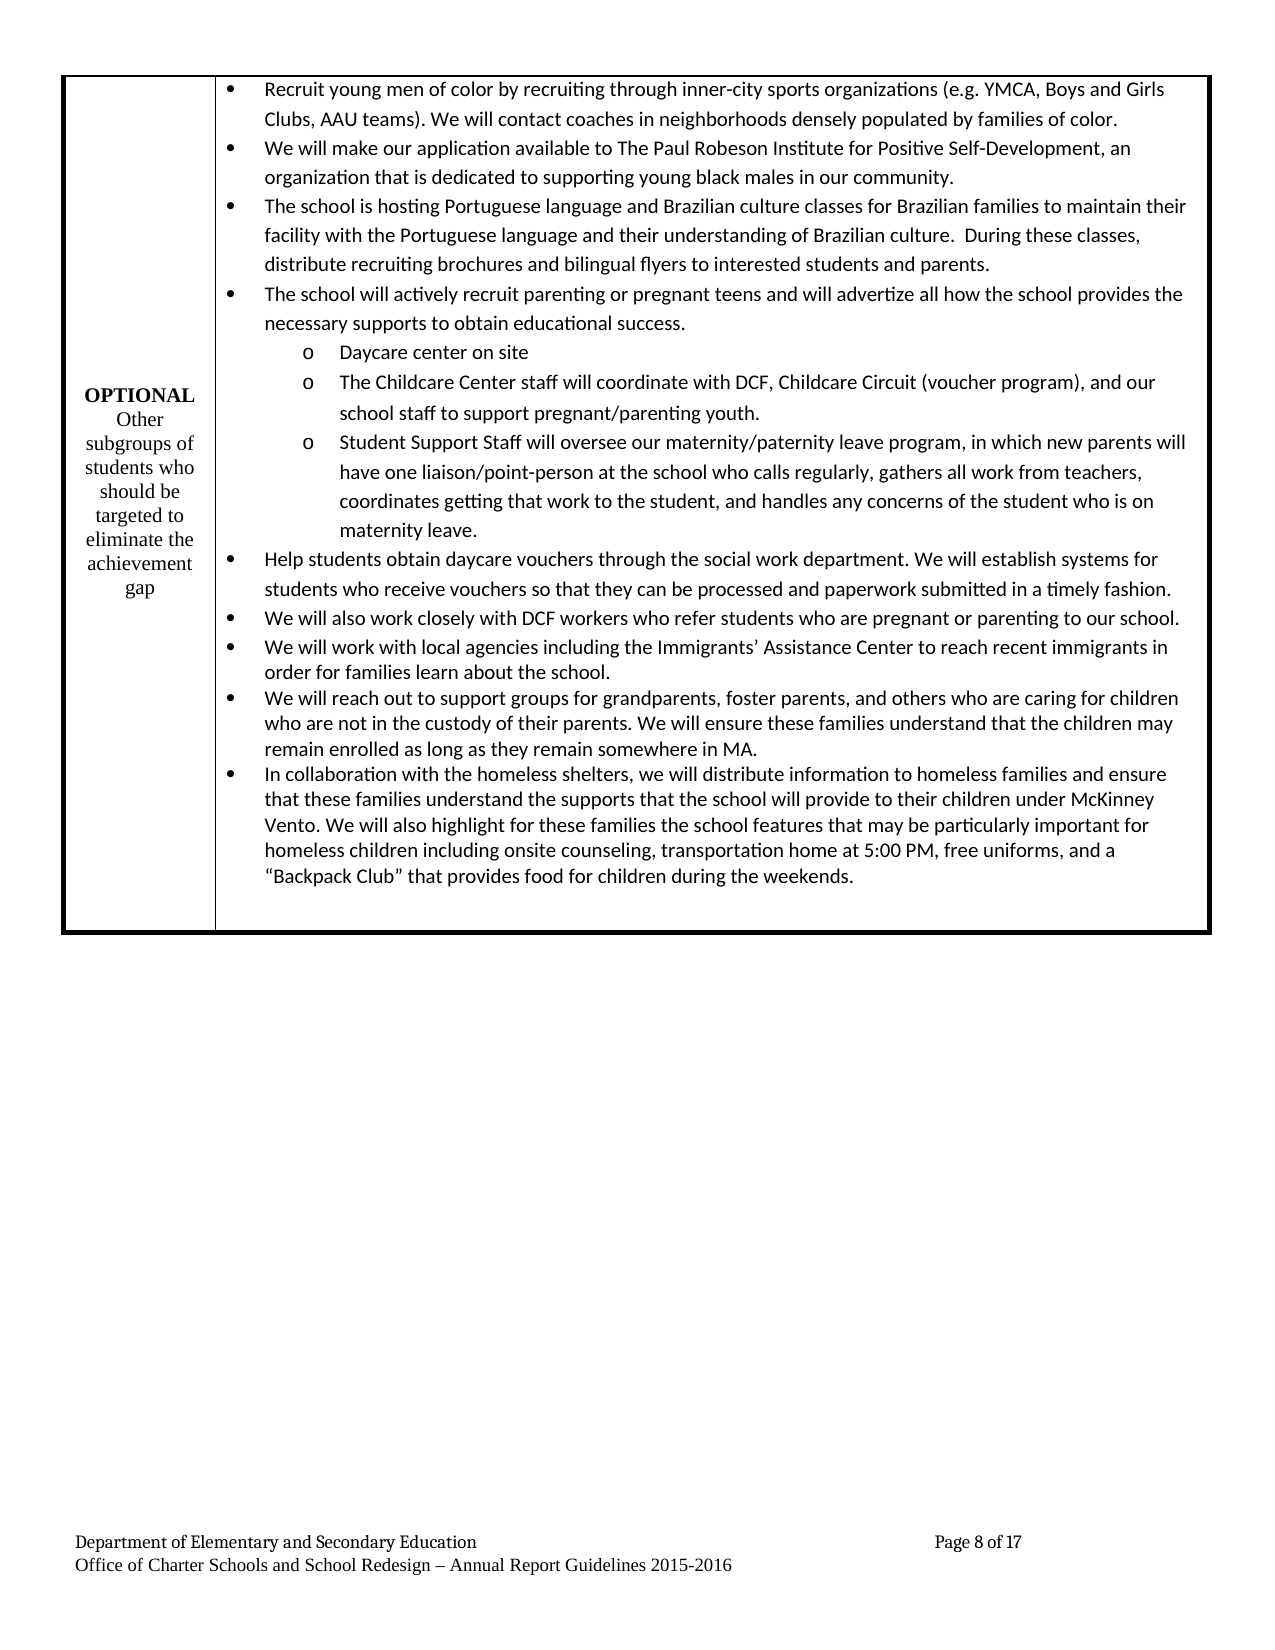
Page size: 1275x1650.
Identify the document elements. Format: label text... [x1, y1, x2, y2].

table_cell OPTIONAL Other subgroups of students who should be targeted to eliminate the achievement gap [66, 77, 215, 930]
table_cell Recruit young men of color by recruiting through inner-city sports organizations (e.g. YMCA, Boys and Girls Clubs, AAU teams). We will contact coaches in neighborhoods densely populated by families of color. We will make our application available to The Paul Robeson Institute for Positive Self-Development, an organization that is dedicated to supporting young black males in our community. The school is hosting Portuguese language and Brazilian culture classes for Brazilian families to maintain their facility with the Portuguese language and their understanding of Brazilian culture. During these classes, distribute recruiting brochures and bilingual flyers to interested students and parents. The school will actively recruit parenting or pregnant teens and will advertize all how the school provides the necessary supports to obtain educational success. Daycare center on site The Childcare Center staff will coordinate with DCF, Childcare Circuit (voucher program), and our school staff to support pregnant/parenting youth. Student Support Staff will oversee our maternity/paternity leave program, in which new parents will have one liaison/point-person at the school who calls regularly, gathers all work from teachers, coordinates getting that work to the student, and handles any concerns of the student who is on maternity leave. Help students obtain daycare vouchers through the social work department. We will establish systems for students who receive vouchers so that they can be processed and paperwork submitted in a timely fashion. We will also work closely with DCF workers who refer students who are pregnant or parenting to our school. We will work with local agencies including the Immigrants’ Assistance Center to reach recent immigrants in order for families learn about the school. We will reach out to support groups for grandparents, foster parents, and others who are caring for children who are not in the custody of their parents. We will ensure these families understand that the children may remain enrolled as long as they remain somewhere in MA. In collaboration with the homeless shelters, we will distribute information to homeless families and ensure that these families understand the supports that the school will provide to their children under McKinney Vento. We will also highlight for these families the school features that may be particularly important for homeless children including onsite counseling, transportation home at 5:00 PM, free uniforms, and a “Backpack Club” that provides food for children during the weekends. [216, 77, 1207, 930]
